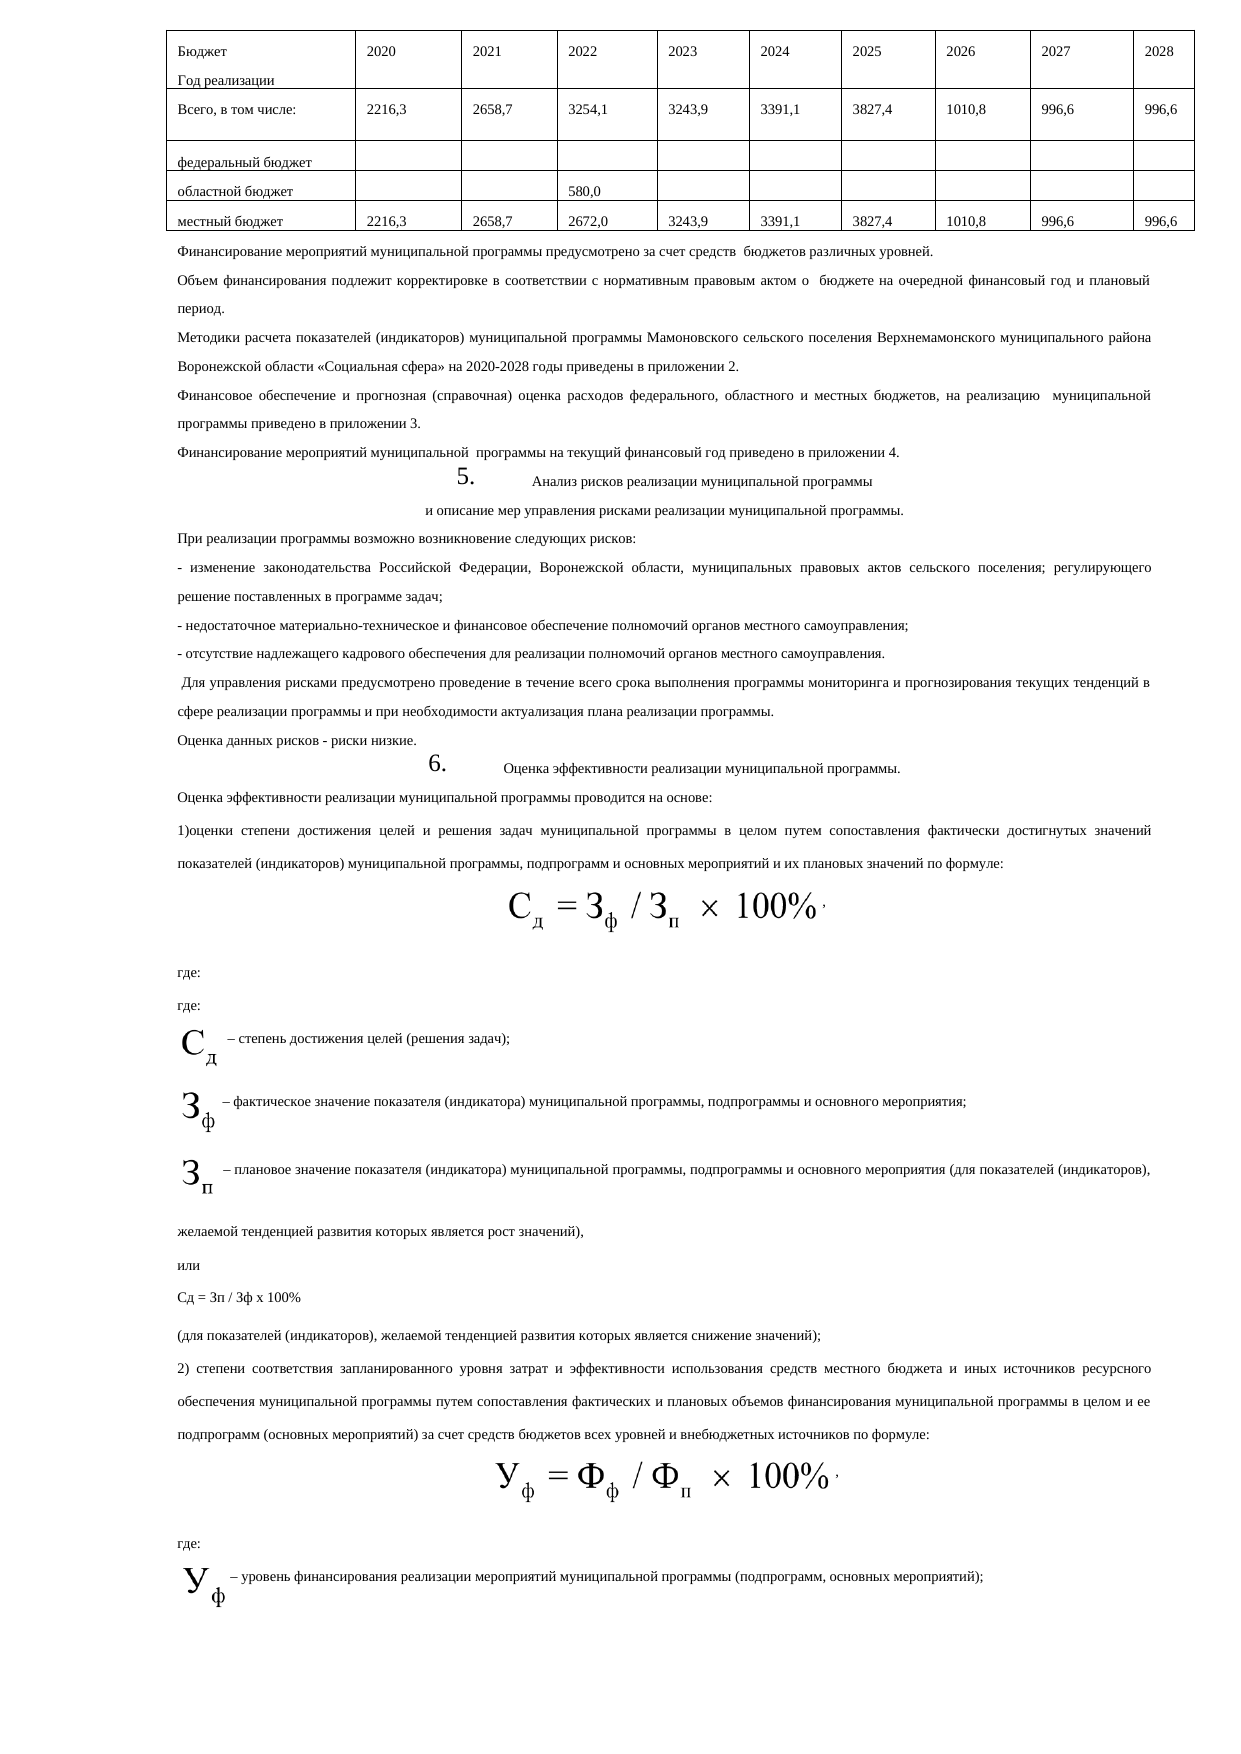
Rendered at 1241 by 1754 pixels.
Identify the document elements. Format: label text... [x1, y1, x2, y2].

table_cell 1010,8 [936, 89, 1030, 140]
list Анализ рисков реализации муниципальной программы [177, 461, 1152, 489]
table_cell 3827,4 [842, 89, 935, 140]
picture [177, 1555, 231, 1614]
text Методики расчета показателей (индикаторов) муниципальной программы Мамоновского сельского поселения Верхнемамонского муниципального района Воронежской области «Социальная сфера» на 2020-2028 годы приведены в приложении 2. [177, 317, 1152, 374]
table_cell 996,6 [1031, 89, 1133, 140]
text - недостаточное материально-техническое и финансовое обеспечение полномочий органов местного самоуправления; [177, 604, 1152, 633]
text Финансовое обеспечение и прогнозная (справочная) оценка расходов федерального, областного и местных бюджетов, на реализацию муниципальной программы приведено в приложении 3. [177, 374, 1152, 432]
table_cell 1010,8 [936, 201, 1030, 230]
text - отсутствие надлежащего кадрового обеспечения для реализации полномочий органов местного самоуправления. [177, 633, 1152, 662]
list Оценка эффективности реализации муниципальной программы. [177, 748, 1152, 777]
table_cell 3254,1 [558, 89, 657, 140]
picture [177, 1148, 220, 1202]
text где: [177, 1523, 1152, 1551]
text – фактическое значение показателя (индикатора) муниципальной программы, подпрограммы и основного мероприятия; [177, 1081, 1152, 1144]
text Объем финансирования подлежит корректировке в соответствии с нормативным правовым актом о бюджете на очередной финансовый год и плановый период. [177, 259, 1152, 317]
table_cell федеральный бюджет [167, 141, 355, 170]
table_cell 2658,7 [462, 201, 557, 230]
table_cell 996,6 [1134, 201, 1194, 230]
text - изменение законодательства Российской Федерации, Воронежской области, муниципальных правовых актов сельского поселения; регулирующего решение поставленных в программе задач; [177, 547, 1152, 604]
table_header 2025 [842, 31, 935, 88]
text Оценка эффективности реализации муниципальной программы проводится на основе: [177, 777, 1152, 806]
table_cell 996,6 [1134, 89, 1194, 140]
table_cell [1031, 171, 1133, 200]
text 2) степени соответствия запланированного уровня затрат и эффективности использования средств местного бюджета и иных источников ресурсного обеспечения муниципальной программы путем сопоставления фактических и плановых объемов финансирования муниципальной программы в целом и ее подпрограмм (основных мероприятий) за счет средств бюджетов всех уровней и внебюджетных источников по формуле: [177, 1348, 1152, 1442]
table_cell 3391,1 [750, 201, 841, 230]
table_cell 3827,4 [842, 201, 935, 230]
table_header 2021 [462, 31, 557, 88]
table_cell 3391,1 [750, 89, 841, 140]
picture [177, 1018, 224, 1072]
table_cell 2216,3 [356, 89, 461, 140]
table_header 2022 [558, 31, 657, 88]
table_cell [936, 171, 1030, 200]
table_cell [750, 171, 841, 200]
table_cell 2658,7 [462, 89, 557, 140]
picture [503, 880, 822, 939]
table_cell Всего, в том числе: [167, 89, 355, 140]
text Финансирование мероприятий муниципальной программы на текущий финансовый год приведено в приложении 4. [177, 432, 1152, 461]
table_cell [750, 141, 841, 170]
table_cell [1031, 141, 1133, 170]
table_cell [1134, 141, 1194, 170]
table_cell [462, 141, 557, 170]
table_header Бюджет Год реализации [167, 31, 355, 88]
text – плановое значение показателя (индикатора) муниципальной программы, подпрограммы и основного мероприятия (для показателей (индикаторов), желаемой тенденцией развития которых является рост значений), [177, 1148, 1152, 1240]
text Сд = Зп / Зф x 100% [177, 1277, 1152, 1306]
table_cell 3243,9 [658, 89, 749, 140]
table_cell 2672,0 [558, 201, 657, 230]
table_cell [658, 141, 749, 170]
text Для управления рисками предусмотрено проведение в течение всего срока выполнения программы мониторинга и прогнозирования текущих тенденций в сфере реализации программы и при необходимости актуализация плана реализации программы. [177, 662, 1152, 719]
picture [489, 1451, 836, 1509]
picture [177, 1081, 223, 1139]
text (для показателей (индикаторов), желаемой тенденцией развития которых является снижение значений); [177, 1314, 1152, 1343]
table_cell 2216,3 [356, 201, 461, 230]
table_cell [462, 171, 557, 200]
table_header 2024 [750, 31, 841, 88]
text – степень достижения целей (решения задач); [177, 1018, 1152, 1077]
table_cell 580,0 [558, 171, 657, 200]
table_cell [842, 171, 935, 200]
text При реализации программы возможно возникновение следующих рисков: [177, 518, 1152, 547]
text где: [177, 952, 1152, 981]
text 1)оценки степени достижения целей и решения задач муниципальной программы в целом путем сопоставления фактически достигнутых значений показателей (индикаторов) муниципальной программы, подпрограмм и основных мероприятий и их плановых значений по формуле: [177, 810, 1152, 872]
table_cell 3243,9 [658, 201, 749, 230]
table_cell [356, 171, 461, 200]
text или [177, 1244, 1152, 1273]
table_header 2020 [356, 31, 461, 88]
table_header 2023 [658, 31, 749, 88]
table_header 2026 [936, 31, 1030, 88]
text где: [177, 985, 1152, 1014]
table_cell [558, 141, 657, 170]
table_cell [842, 141, 935, 170]
table_cell местный бюджет [167, 201, 355, 230]
text и описание мер управления рисками реализации муниципальной программы. [177, 489, 1152, 518]
text – уровень финансирования реализации мероприятий муниципальной программы (подпрограмм, основных мероприятий); [177, 1556, 1152, 1619]
table_cell [658, 171, 749, 200]
text Оценка данных рисков - риски низкие. [177, 719, 1152, 748]
table_cell областной бюджет [167, 171, 355, 200]
table_header 2027 [1031, 31, 1133, 88]
text Финансирование мероприятий муниципальной программы предусмотрено за счет средств бюджетов различных уровней. [177, 231, 1152, 259]
table_cell [1134, 171, 1194, 200]
table_cell [356, 141, 461, 170]
table_header 2028 [1134, 31, 1194, 88]
table_cell 996,6 [1031, 201, 1133, 230]
table_cell [936, 141, 1030, 170]
